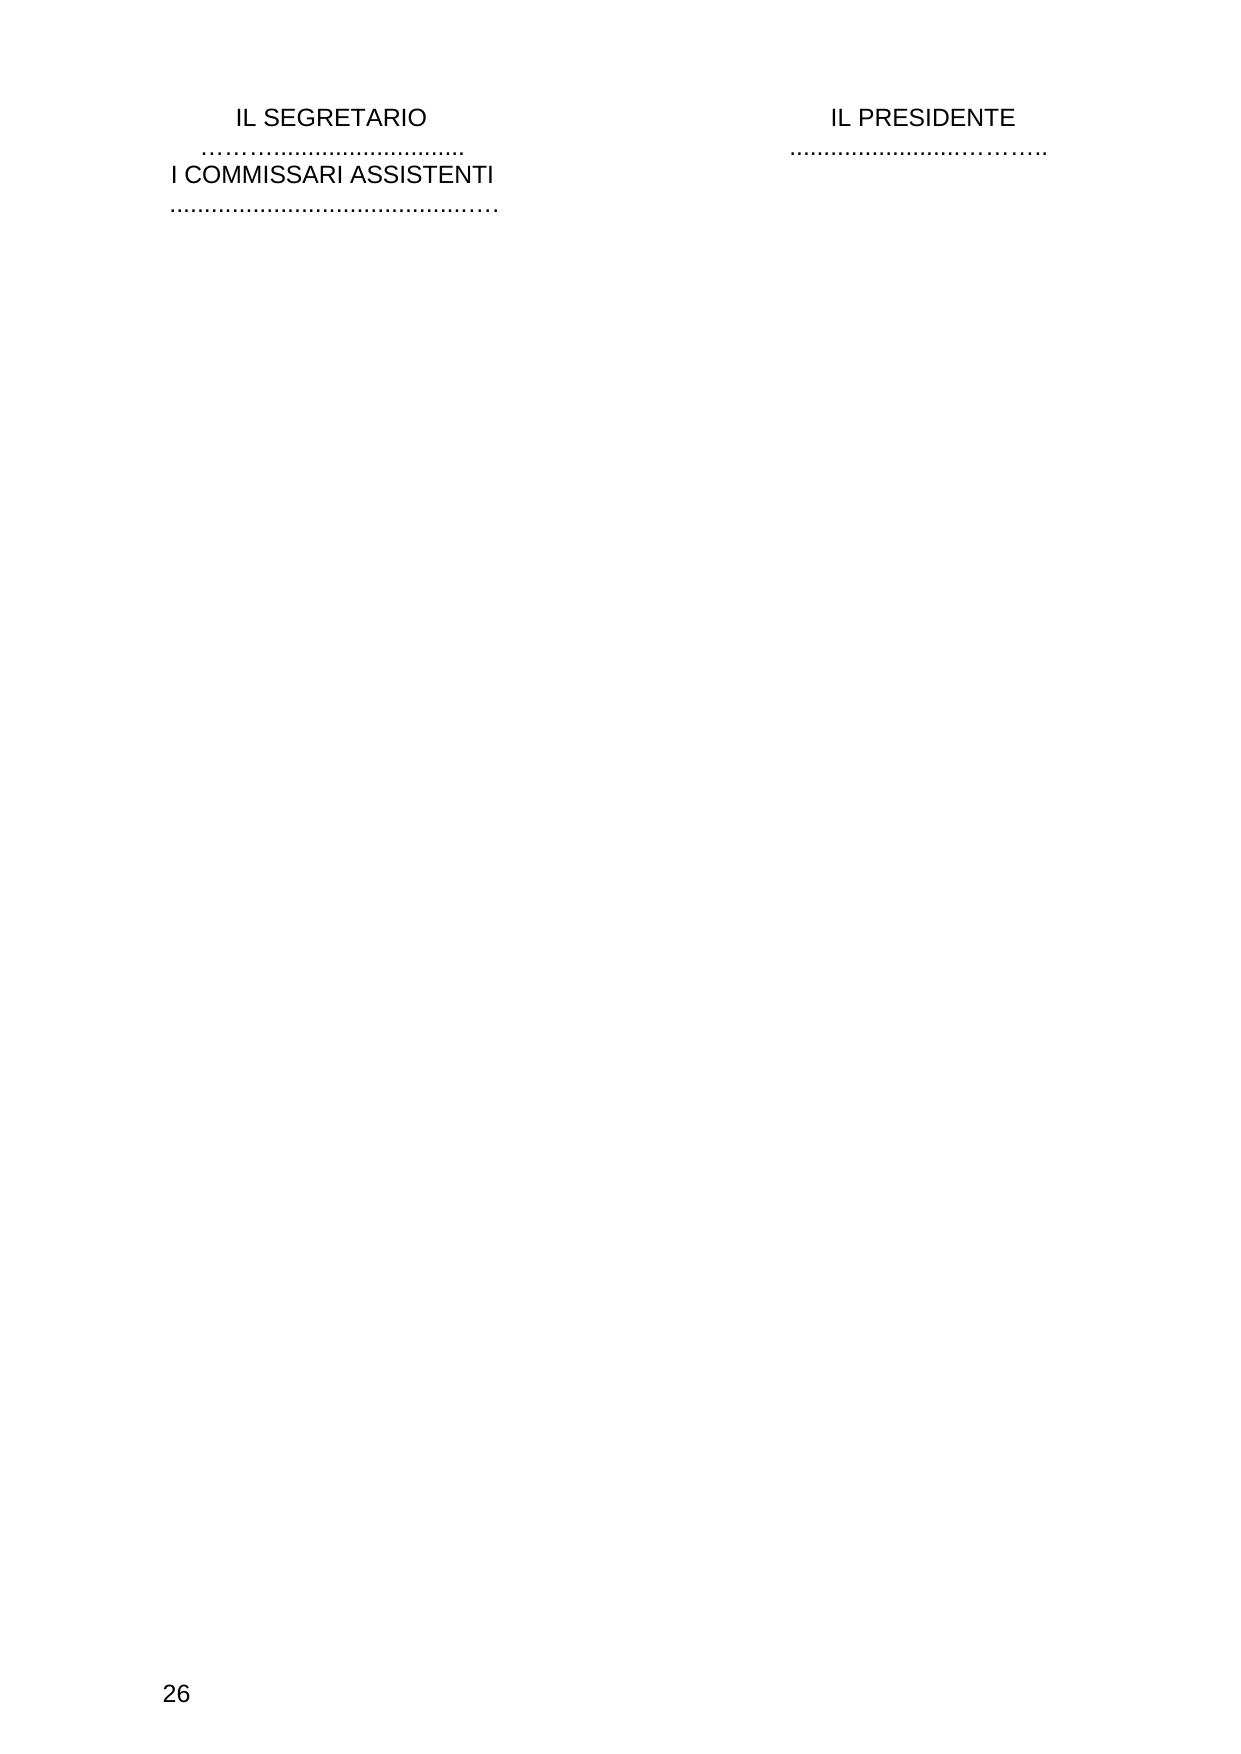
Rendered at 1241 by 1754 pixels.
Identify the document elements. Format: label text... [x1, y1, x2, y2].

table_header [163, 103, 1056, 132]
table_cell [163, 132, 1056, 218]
text 26 [162, 1679, 1057, 1707]
